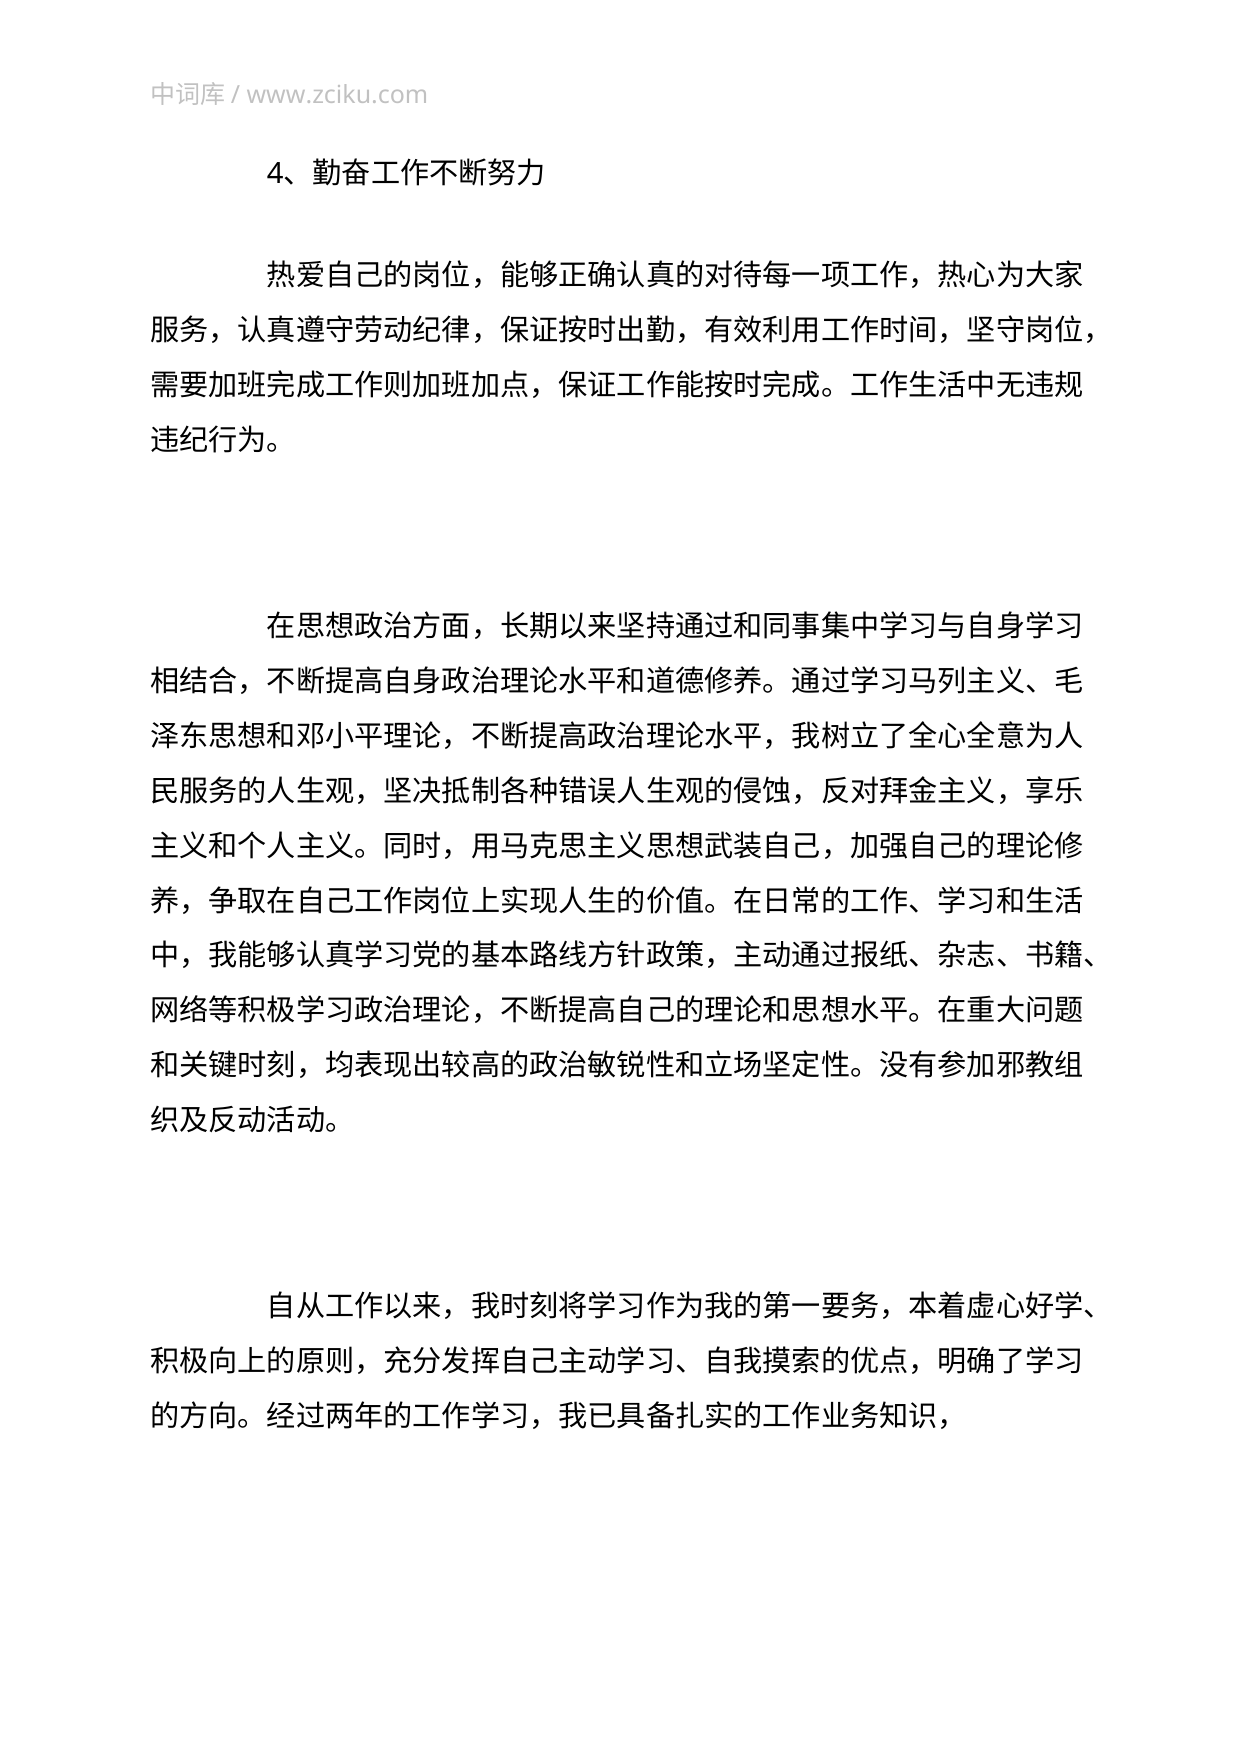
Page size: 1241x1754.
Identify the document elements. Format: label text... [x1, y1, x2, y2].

text 热爱自己的岗位，能够正确认真的对待每一项工作，热心为大家服务，认真遵守劳动纪律，保证按时出勤，有效利用工作时间，坚守岗位，需要加班完成工作则加班加点，保证工作能按时完成。工作生活中无违规违纪行为。 [150, 252, 1090, 459]
text 4、勤奋工作不断努力 [150, 150, 1090, 192]
text 在思想政治方面，长期以来坚持通过和同事集中学习与自身学习相结合，不断提高自身政治理论水平和道德修养。通过学习马列主义、毛泽东思想和邓小平理论，不断提高政治理论水平，我树立了全心全意为人民服务的人生观，坚决抵制各种错误人生观的侵蚀，反对拜金主义，享乐主义和个人主义。同时，用马克思主义思想武装自己，加强自己的理论修养，争取在自己工作岗位上实现人生的价值。在日常的工作、学习和生活中，我能够认真学习党的基本路线方针政策，主动通过报纸、杂志、书籍、网络等积极学习政治理论，不断提高自己的理论和思想水平。在重大问题和关键时刻，均表现出较高的政治敏锐性和立场坚定性。没有参加邪教组织及反动活动。 [150, 603, 1090, 1139]
text 自从工作以来，我时刻将学习作为我的第一要务，本着虚心好学、积极向上的原则，充分发挥自己主动学习、自我摸索的优点，明确了学习的方向。经过两年的工作学习，我已具备扎实的工作业务知识， [150, 1283, 1090, 1435]
